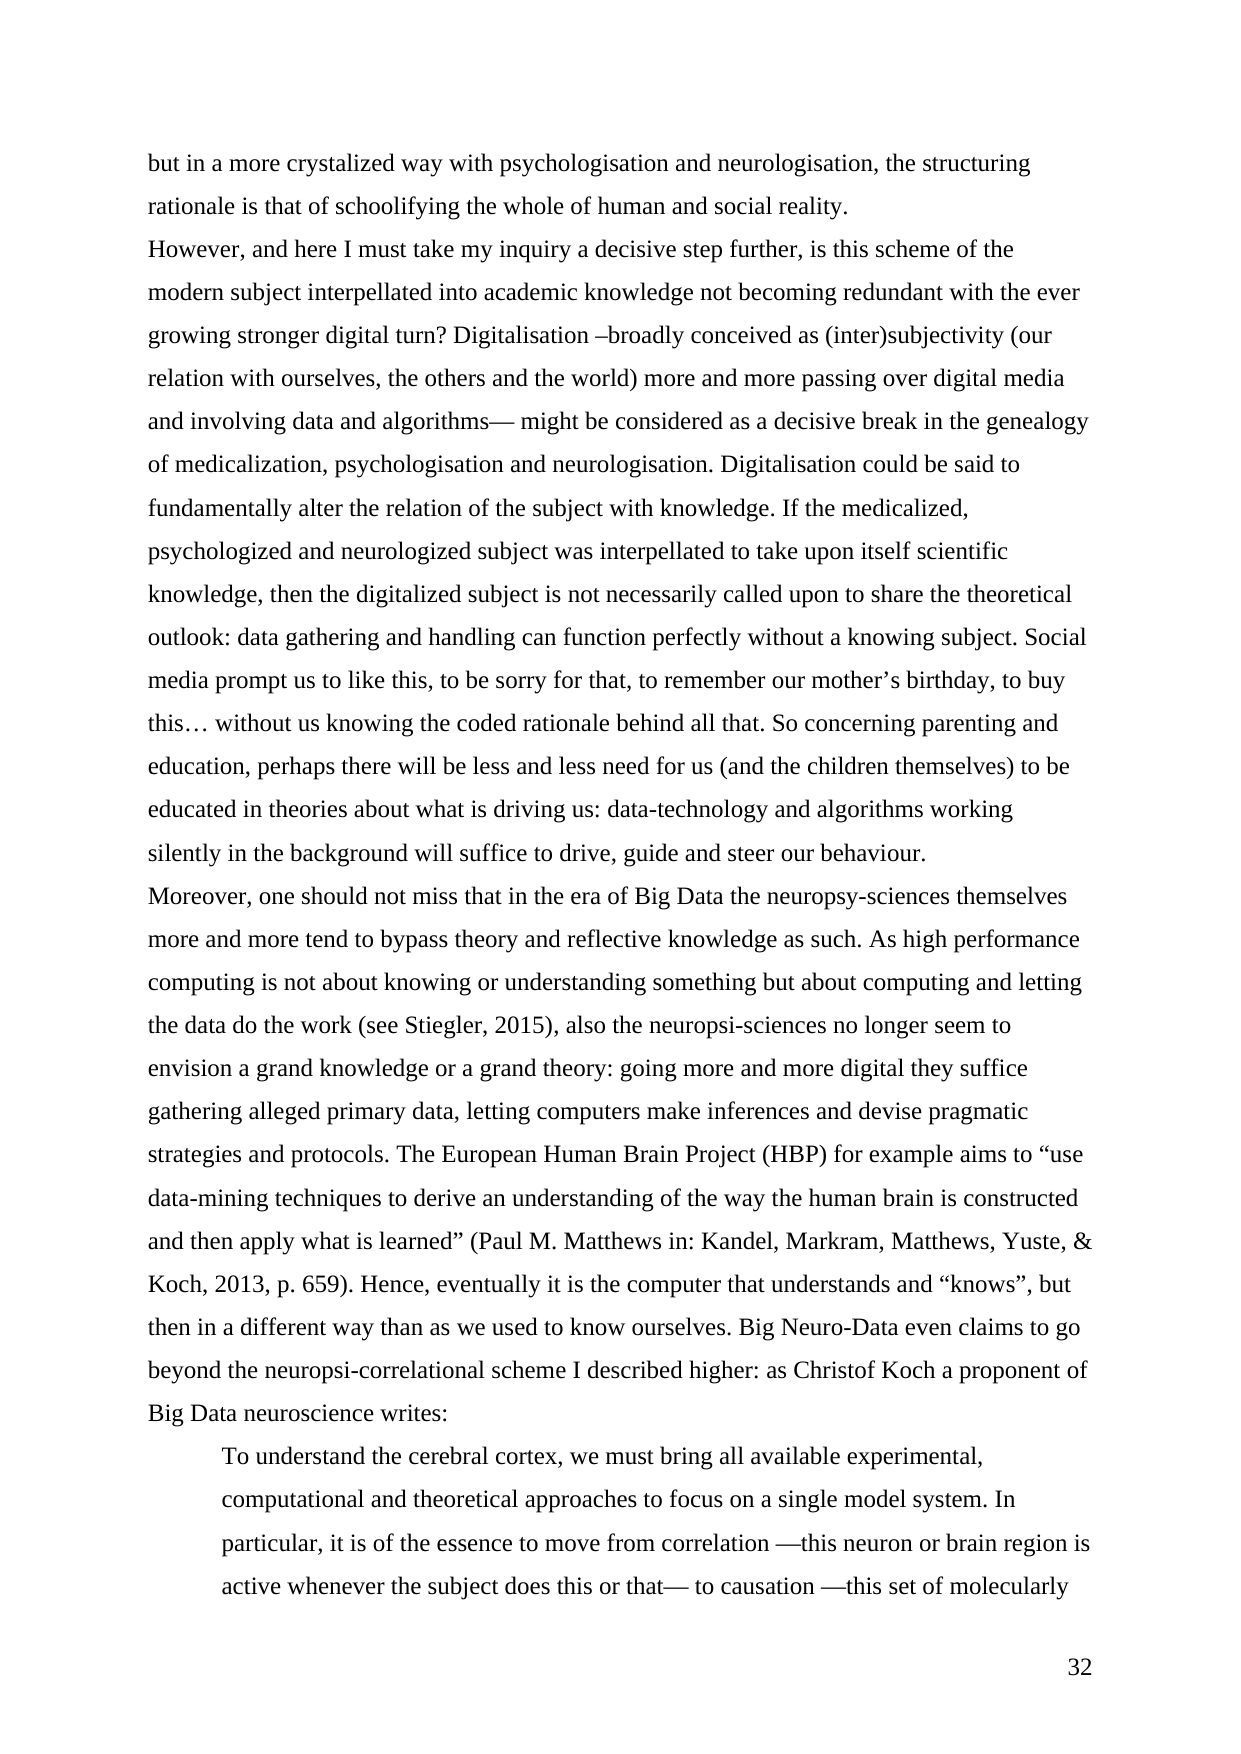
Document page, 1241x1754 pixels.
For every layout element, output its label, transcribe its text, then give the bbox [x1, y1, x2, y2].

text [221, 1441, 1093, 1599]
text Moreover, one should not miss that in the era of Big Data the neuropsy-sciences themselves more and more tend to bypass theory and reflective knowledge as such. As high performance computing is not about knowing or understanding something but about computing and letting the data do the work (see Stiegler, 2015), also the neuropsi-sciences no longer seem to envision a grand knowledge or a grand theory: going more and more digital they suffice gathering alleged primary data, letting computers make inferences and devise pragmatic strategies and protocols. The European Human Brain Project (HBP) for example aims to “use data-mining techniques to derive an understanding of the way the human brain is constructed and then apply what is learned” (Paul M. Matthews in: Kandel, Markram, Matthews, Yuste, & Koch, 2013, p. 659). Hence, eventually it is the computer that understands and “knows”, but then in a different way than as we used to know ourselves. Big Neuro-Data even claims to go beyond the neuropsi-correlational scheme I described higher: as Christof Koch a proponent of Big Data neuroscience writes: [148, 881, 1093, 1427]
text However, and here I must take my inquiry a decisive step further, is this scheme of the modern subject interpellated into academic knowledge not becoming redundant with the ever growing stronger digital turn? Digitalisation –broadly conceived as (inter)subjectivity (our relation with ourselves, the others and the world) more and more passing over digital media and involving data and algorithms— might be considered as a decisive break in the genealogy of medicalization, psychologisation and neurologisation. Digitalisation could be said to fundamentally alter the relation of the subject with knowledge. If the medicalized, psychologized and neurologized subject was interpellated to take upon itself scientific knowledge, then the digitalized subject is not necessarily called upon to share the theoretical outlook: data gathering and handling can function perfectly without a knowing subject. Social media prompt us to like this, to be sorry for that, to remember our mother’s birthday, to buy this… without us knowing the coded rationale behind all that. So concerning parenting and education, perhaps there will be less and less need for us (and the children themselves) to be educated in theories about what is driving us: data-technology and algorithms working silently in the background will suffice to drive, guide and steer our behaviour. [148, 234, 1093, 866]
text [148, 148, 1093, 219]
